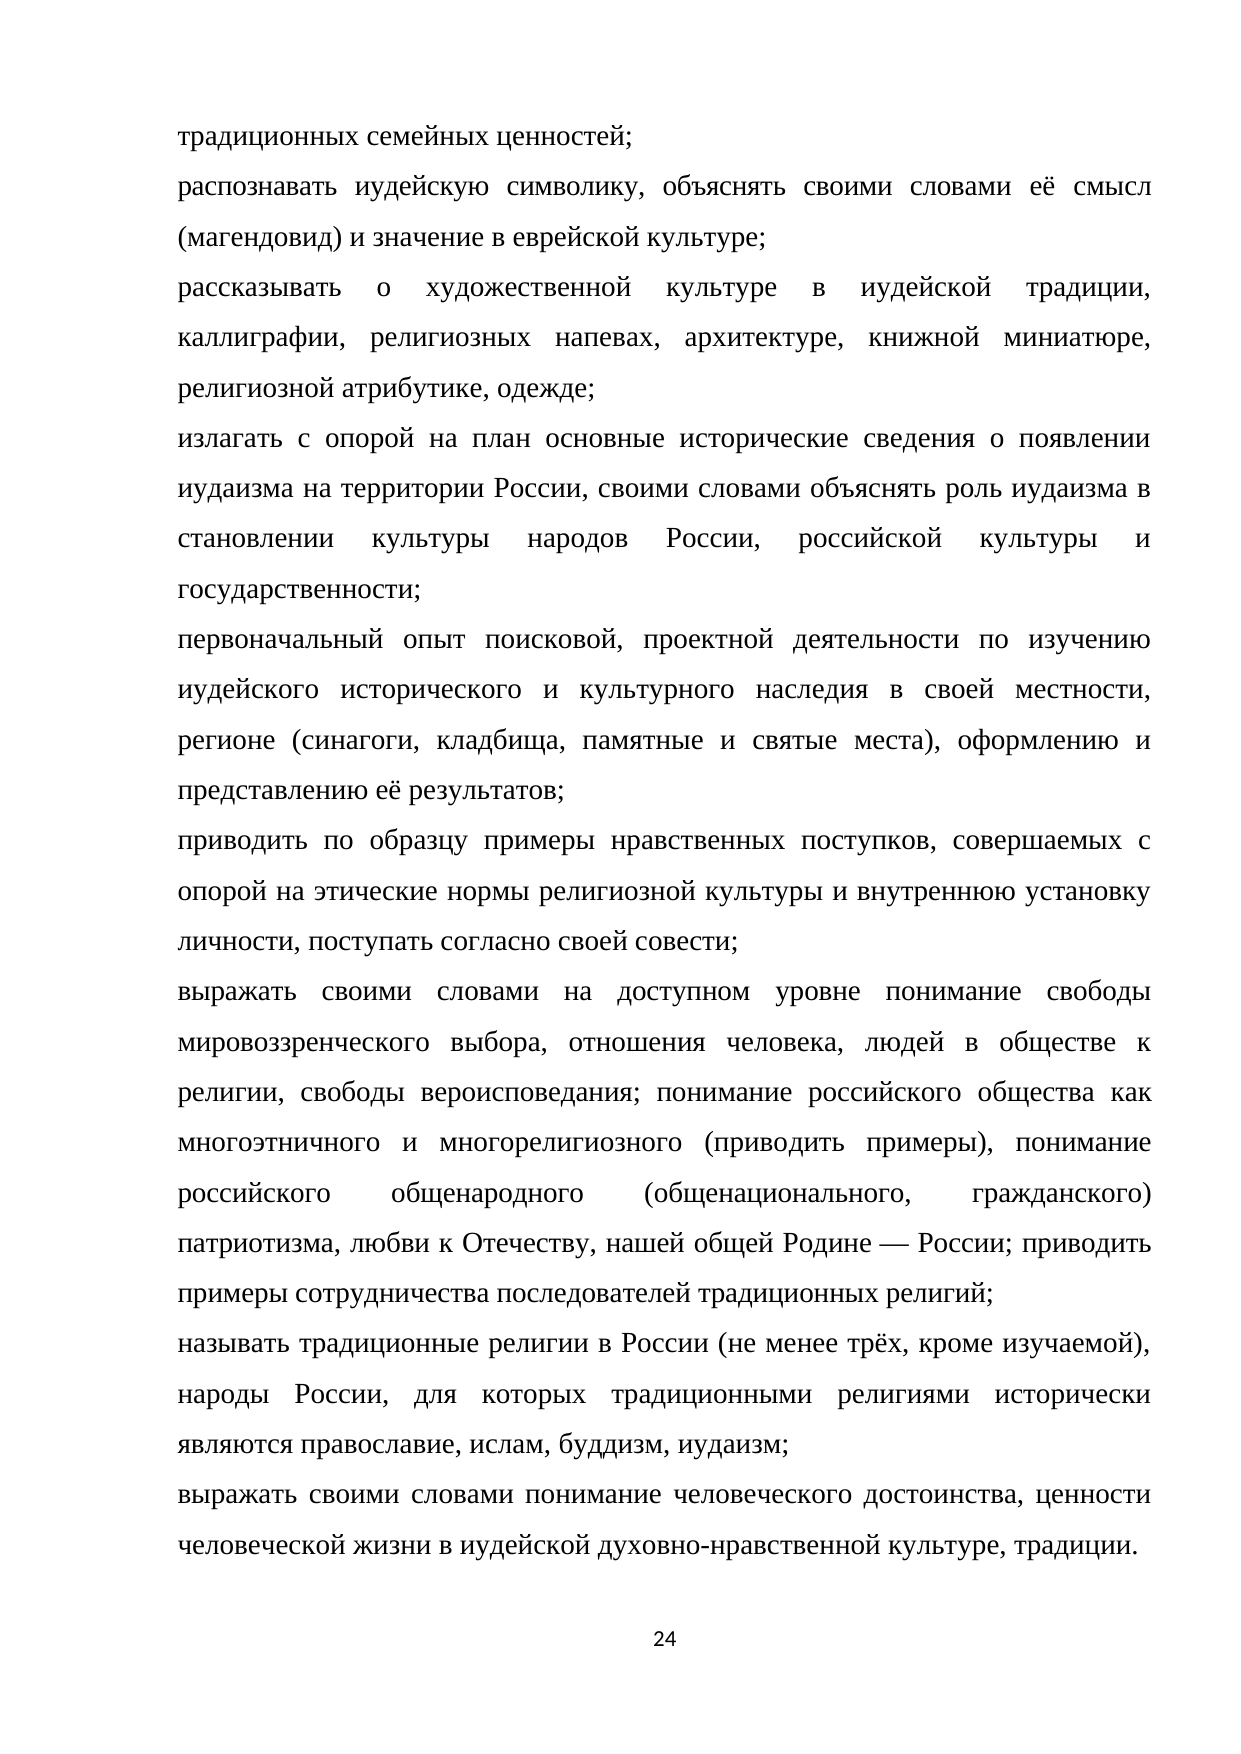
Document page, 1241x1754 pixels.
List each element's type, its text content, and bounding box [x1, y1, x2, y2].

text выражать своими словами понимание человеческого достоинства, ценности человеческой жизни в иудейской духовно-нравственной культуре, традиции. [177, 1477, 1152, 1560]
text первоначальный опыт поисковой, проектной деятельности по изучению иудейского исторического и культурного наследия в своей местности, регионе (синагоги, кладбища, памятные и святые места), оформлению и представлению её результатов; [177, 621, 1152, 806]
text распознавать иудейскую символику, объяснять своими словами её смысл (магендовид) и значение в еврейской культуре; [177, 168, 1152, 252]
text выражать своими словами на доступном уровне понимание свободы мировоззренческого выбора, отношения человека, людей в обществе к религии, свободы вероисповедания; понимание российского общества как многоэтничного и многорелигиозного (приводить примеры), понимание российского общенародного (общенационального, гражданского) патриотизма, любви к Отечеству, нашей общей Родине — России; приводить примеры сотрудничества последователей традиционных религий; [177, 973, 1152, 1309]
text приводить по образцу примеры нравственных поступков, совершаемых с опорой на этические нормы религиозной культуры и внутреннюю установку личности, поступать согласно своей совести; [177, 822, 1152, 957]
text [177, 118, 1152, 152]
text излагать с опорой на план основные исторические сведения о появлении иудаизма на территории России, своими словами объяснять роль иудаизма в становлении культуры народов России, российской культуры и государственности; [177, 420, 1152, 604]
text рассказывать о художественной культуре в иудейской традиции, каллиграфии, религиозных напевах, архитектуре, книжной миниатюре, религиозной атрибутике, одежде; [177, 269, 1152, 403]
text называть традиционные религии в России (не менее трёх, кроме изучаемой), народы России, для которых традиционными религиями исторически являются православие, ислам, буддизм, иудаизм; [177, 1326, 1152, 1460]
